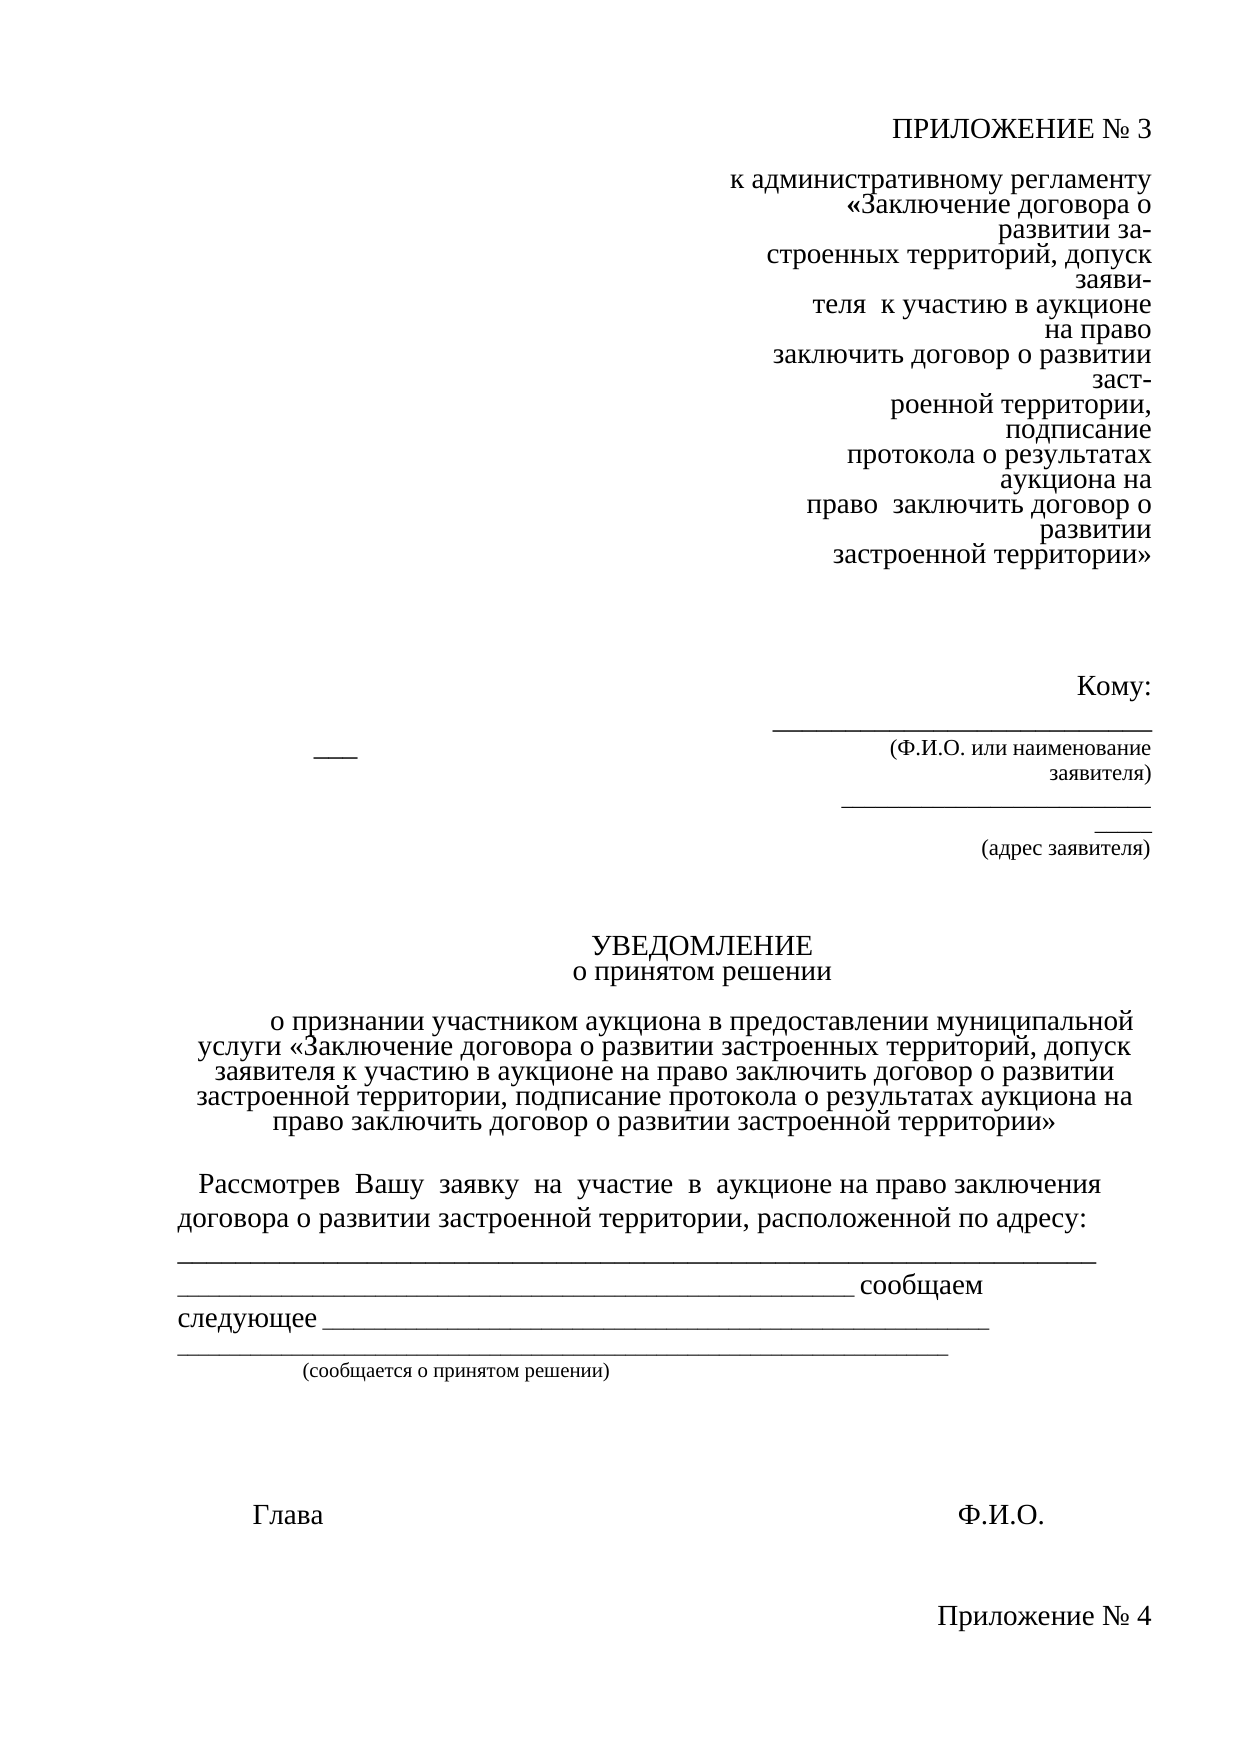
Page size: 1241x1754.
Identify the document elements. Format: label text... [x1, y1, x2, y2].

text следующее ________________________________________________________________ [177, 1301, 1152, 1334]
text заключить договор о развитии заст- [177, 343, 1152, 393]
text Приложение № 4 [177, 1598, 1152, 1632]
text роенной территории, подписание [177, 393, 1152, 443]
text о принятом решении [177, 960, 1152, 985]
text строенных территорий, допуск заяви- [177, 243, 1152, 293]
text (сообщается о принятом решении) [177, 1358, 1152, 1382]
text протокола о результатах аукциона на [177, 443, 1152, 493]
title к административному регламенту [177, 168, 1152, 193]
text (адрес заявителя) [177, 835, 1152, 860]
text _________________________________________________________________ сообщаем [177, 1267, 1152, 1301]
text право заключить договор о развитии [177, 493, 1152, 543]
text Глава Ф.И.О. [177, 1497, 1152, 1531]
text теля к участию в аукционе на право [177, 293, 1152, 343]
text УВЕДОМЛЕНИЕ [177, 935, 1152, 960]
text Рассмотрев Вашу заявку на участие в аукционе на право заключения [177, 1166, 1152, 1200]
text Кому: __________________________ [177, 668, 1152, 735]
text ___ (Ф.И.О. или наименование заявителя) [177, 735, 1152, 785]
text договора о развитии застроенной территории, расположенной по адресу: _______________________________________________________________ [177, 1200, 1152, 1267]
text __________________________________________________________________________ [177, 1334, 1152, 1358]
text «Заключение договора о развитии за- [177, 193, 1152, 243]
title ПРИЛОЖЕНИЕ № 3 [177, 118, 1152, 143]
text о признании участником аукциона в предоставлении муниципальной услуги «Заключение договора о развитии застроенных территорий, допуск заявителя к участию в аукционе на право заключить договор о развитии застроенной территории, подписание протокола о результатах аукциона на право заключить договор о развитии застроенной территории» [177, 1010, 1152, 1135]
text ________________________________ [177, 785, 1152, 835]
text застроенной территории» [177, 543, 1152, 568]
